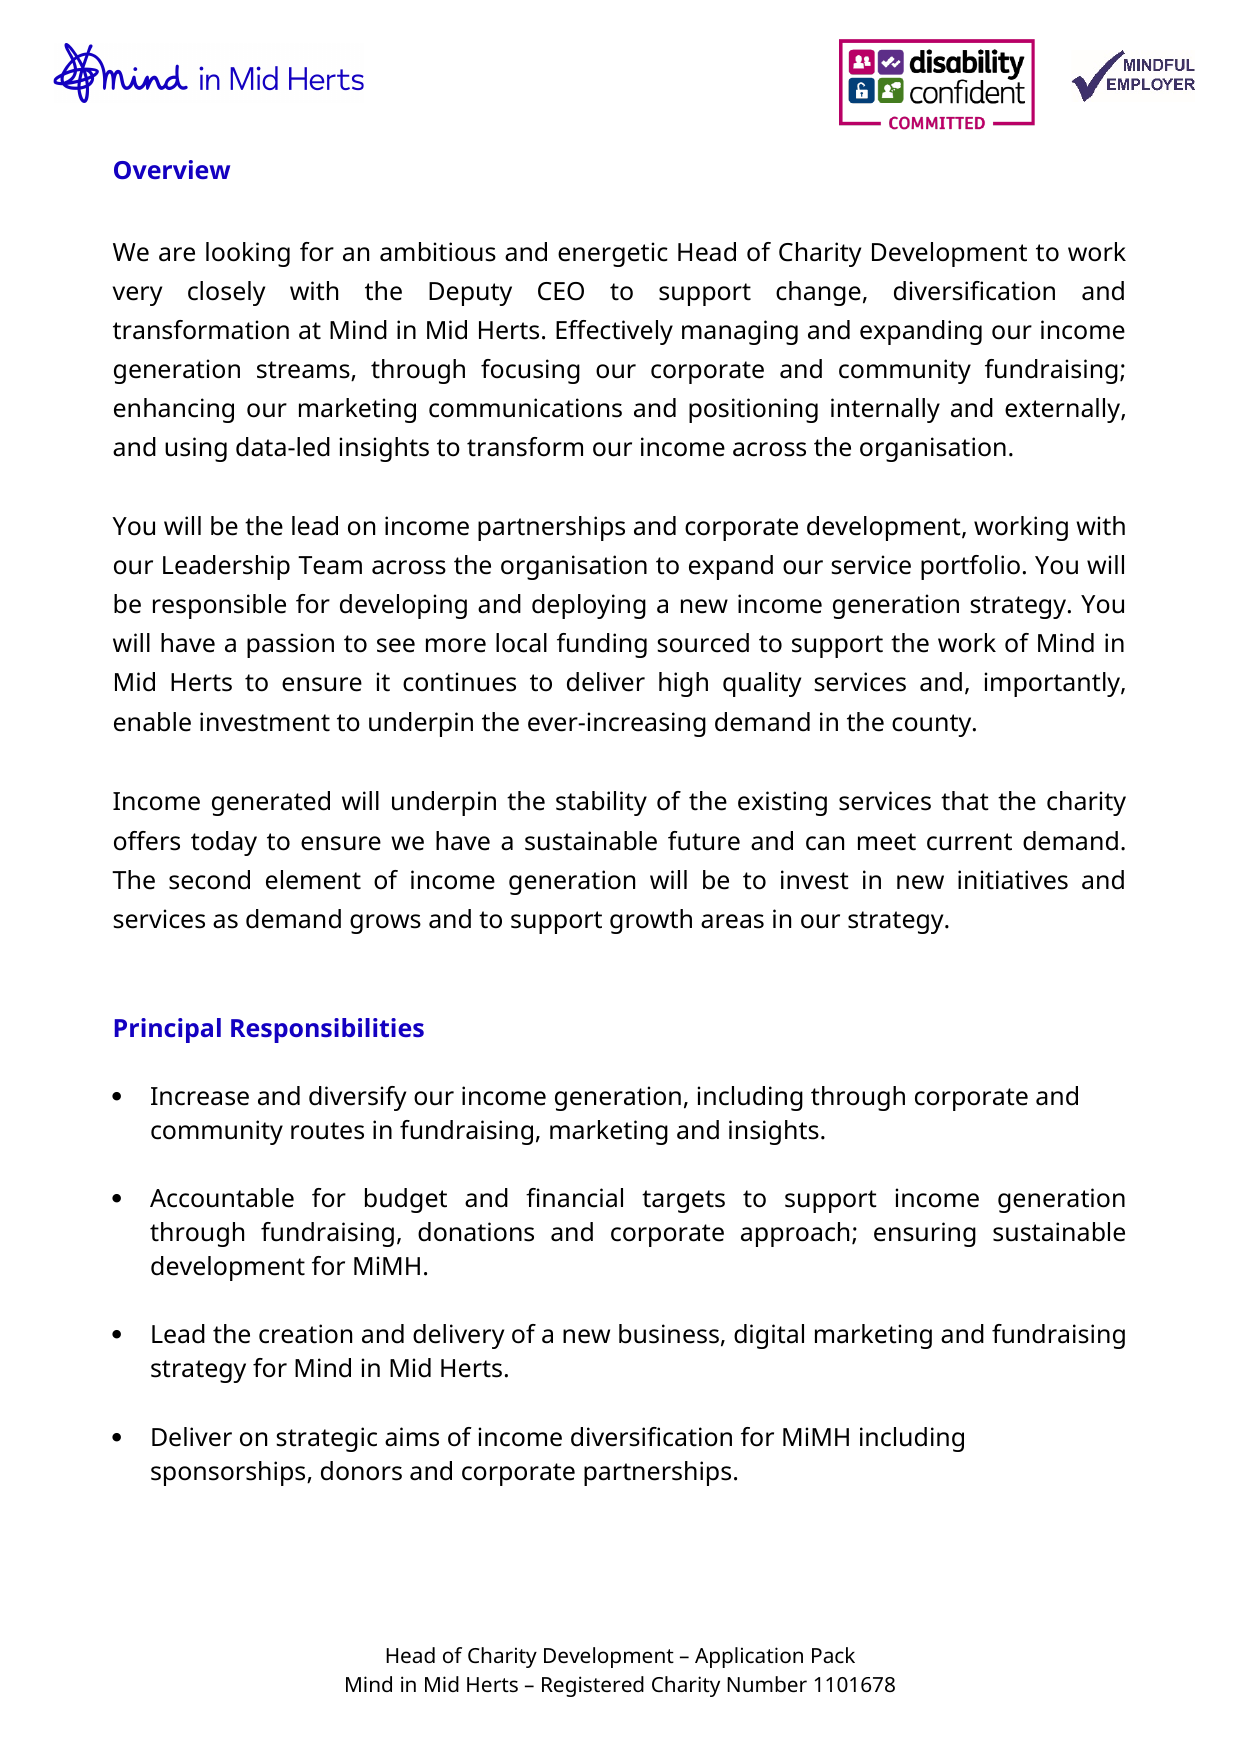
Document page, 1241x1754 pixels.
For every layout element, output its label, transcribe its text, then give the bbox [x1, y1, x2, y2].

picture [838, 39, 1035, 134]
list Lead the creation and delivery of a new business, digital marketing and fundraising strategy for Mind in Mid Herts. [112, 1317, 1128, 1385]
text You will be the lead on income partnerships and corporate development, working with our Leadership Team across the organisation to expand our service portfolio. You will be responsible for developing and deploying a new income generation strategy. You will have a passion to see more local funding sourced to support the work of Mind in Mid Herts to ensure it continues to deliver high quality services and, importantly, enable investment to underpin the ever-increasing demand in the county. [112, 508, 1128, 738]
text We are looking for an ambitious and energetic Head of Charity Development to work very closely with the Deputy CEO to support change, diversification and transformation at Mind in Mid Herts. Effectively managing and expanding our income generation streams, through focusing our corporate and community fundraising; enhancing our marketing communications and positioning internally and externally, and using data-led insights to transform our income across the organisation. [112, 234, 1128, 464]
list Deliver on strategic aims of income diversification for MiMH including sponsorships, donors and corporate partnerships. [112, 1419, 1128, 1487]
list Increase and diversify our income generation, including through corporate and community routes in fundraising, marketing and insights. [112, 1078, 1128, 1147]
picture [53, 43, 364, 103]
text Income generated will underpin the stability of the existing services that the charity offers today to ensure we have a sustainable future and can meet current demand. The second element of income generation will be to invest in new initiatives and services as demand grows and to support growth areas in our strategy. [112, 784, 1128, 936]
list Accountable for budget and financial targets to support income generation through fundraising, donations and corporate approach; ensuring sustainable development for MiMH. [112, 1181, 1128, 1283]
text Principal Responsibilities [112, 1010, 1128, 1044]
picture [1071, 50, 1195, 102]
text Overview [112, 153, 1128, 187]
